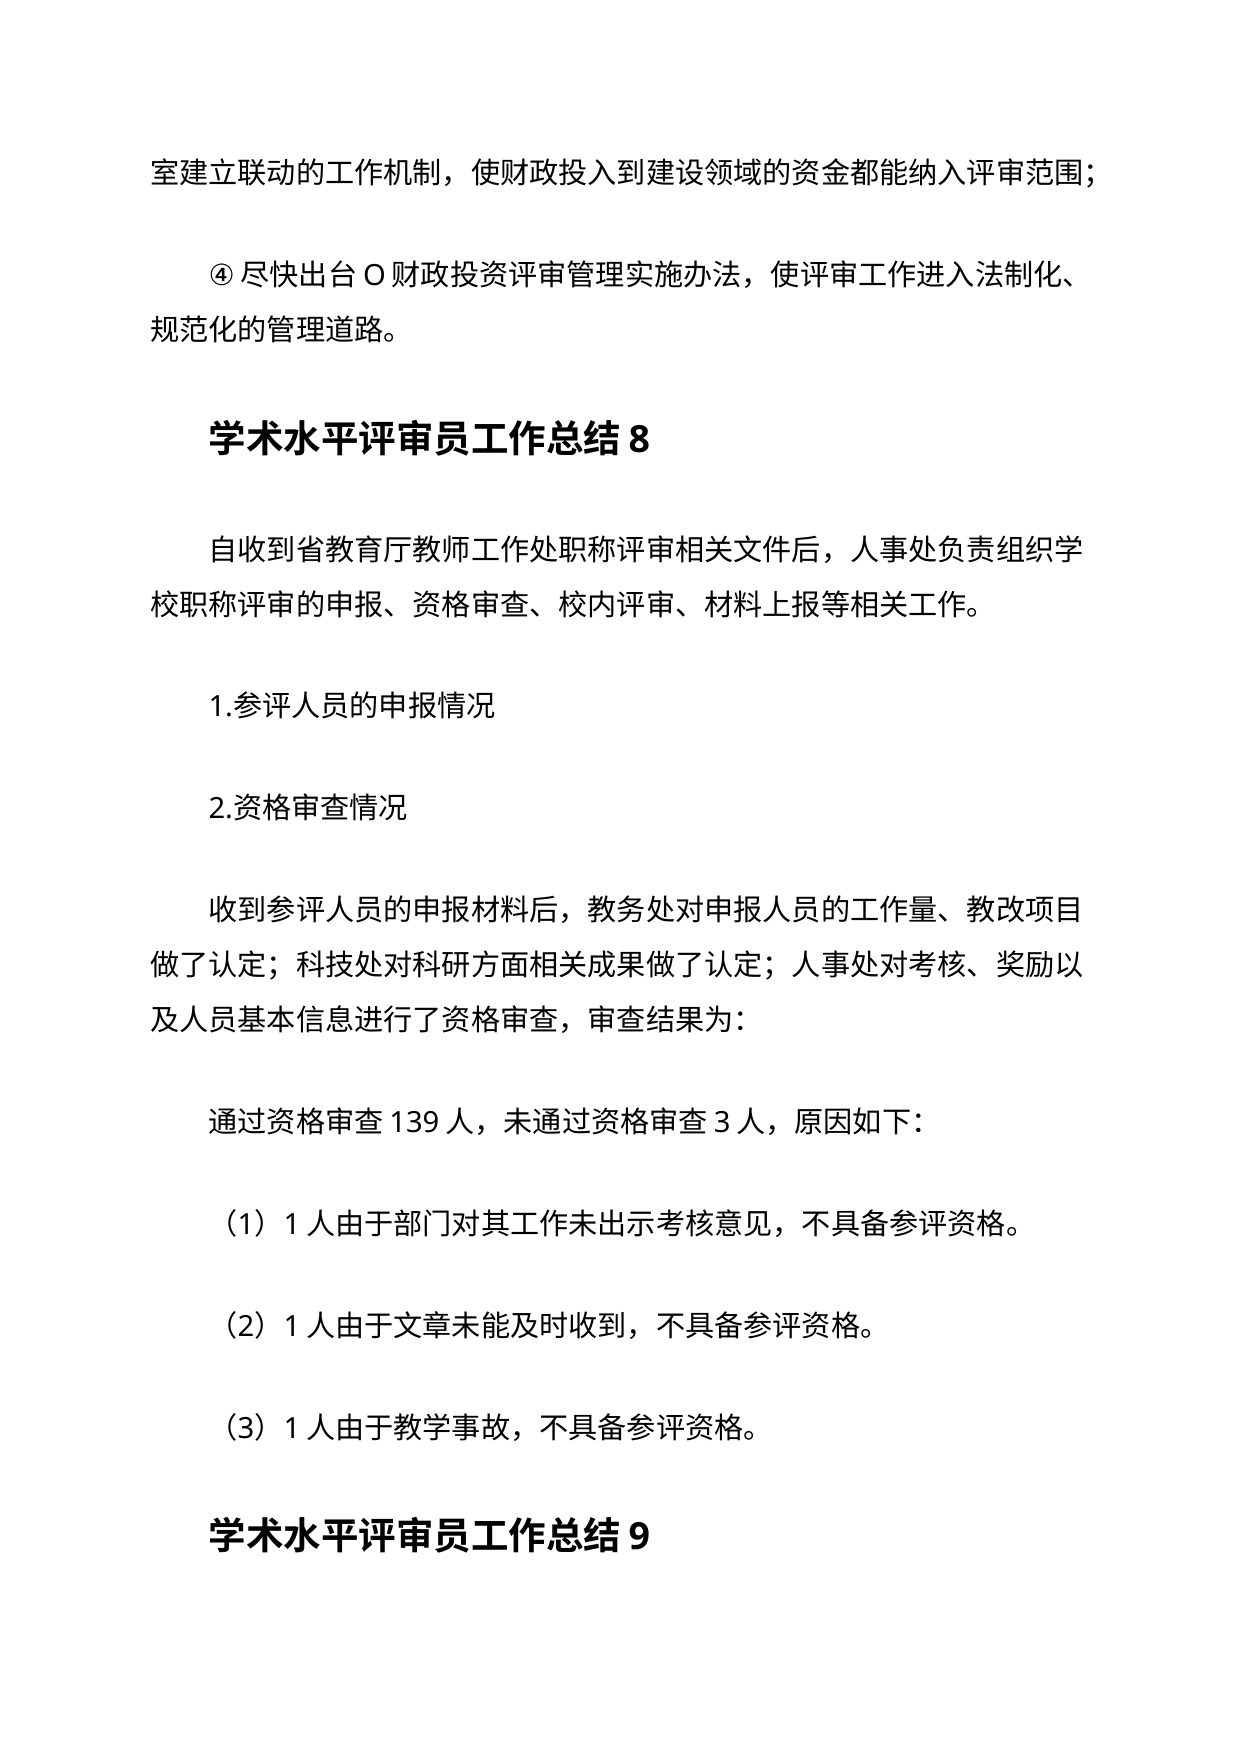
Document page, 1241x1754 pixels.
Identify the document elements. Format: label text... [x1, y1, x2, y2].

text （1）1人由于部门对其工作未出示考核意见，不具备参评资格。 [150, 1200, 1090, 1243]
text （2）1人由于文章未能及时收到，不具备参评资格。 [150, 1302, 1090, 1345]
text 学术水平评审员工作总结9 [150, 1506, 1090, 1561]
text 2.资格审查情况 [150, 785, 1090, 827]
text ④尽快出台O财政投资评审管理实施办法，使评审工作进入法制化、规范化的管理道路。 [150, 252, 1090, 349]
text 通过资格审查139人，未通过资格审查3人，原因如下： [150, 1098, 1090, 1141]
text 学术水平评审员工作总结8 [150, 408, 1090, 463]
text 收到参评人员的申报材料后，教务处对申报人员的工作量、教改项目做了认定；科技处对科研方面相关成果做了认定；人事处对考核、奖励以及人员基本信息进行了资格审查，审查结果为： [150, 887, 1090, 1039]
text （3）1人由于教学事故，不具备参评资格。 [150, 1404, 1090, 1447]
text 自收到省教育厅教师工作处职称评审相关文件后，人事处负责组织学校职称评审的申报、资格审查、校内评审、材料上报等相关工作。 [150, 526, 1090, 623]
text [150, 150, 1090, 192]
text 1.参评人员的申报情况 [150, 683, 1090, 725]
